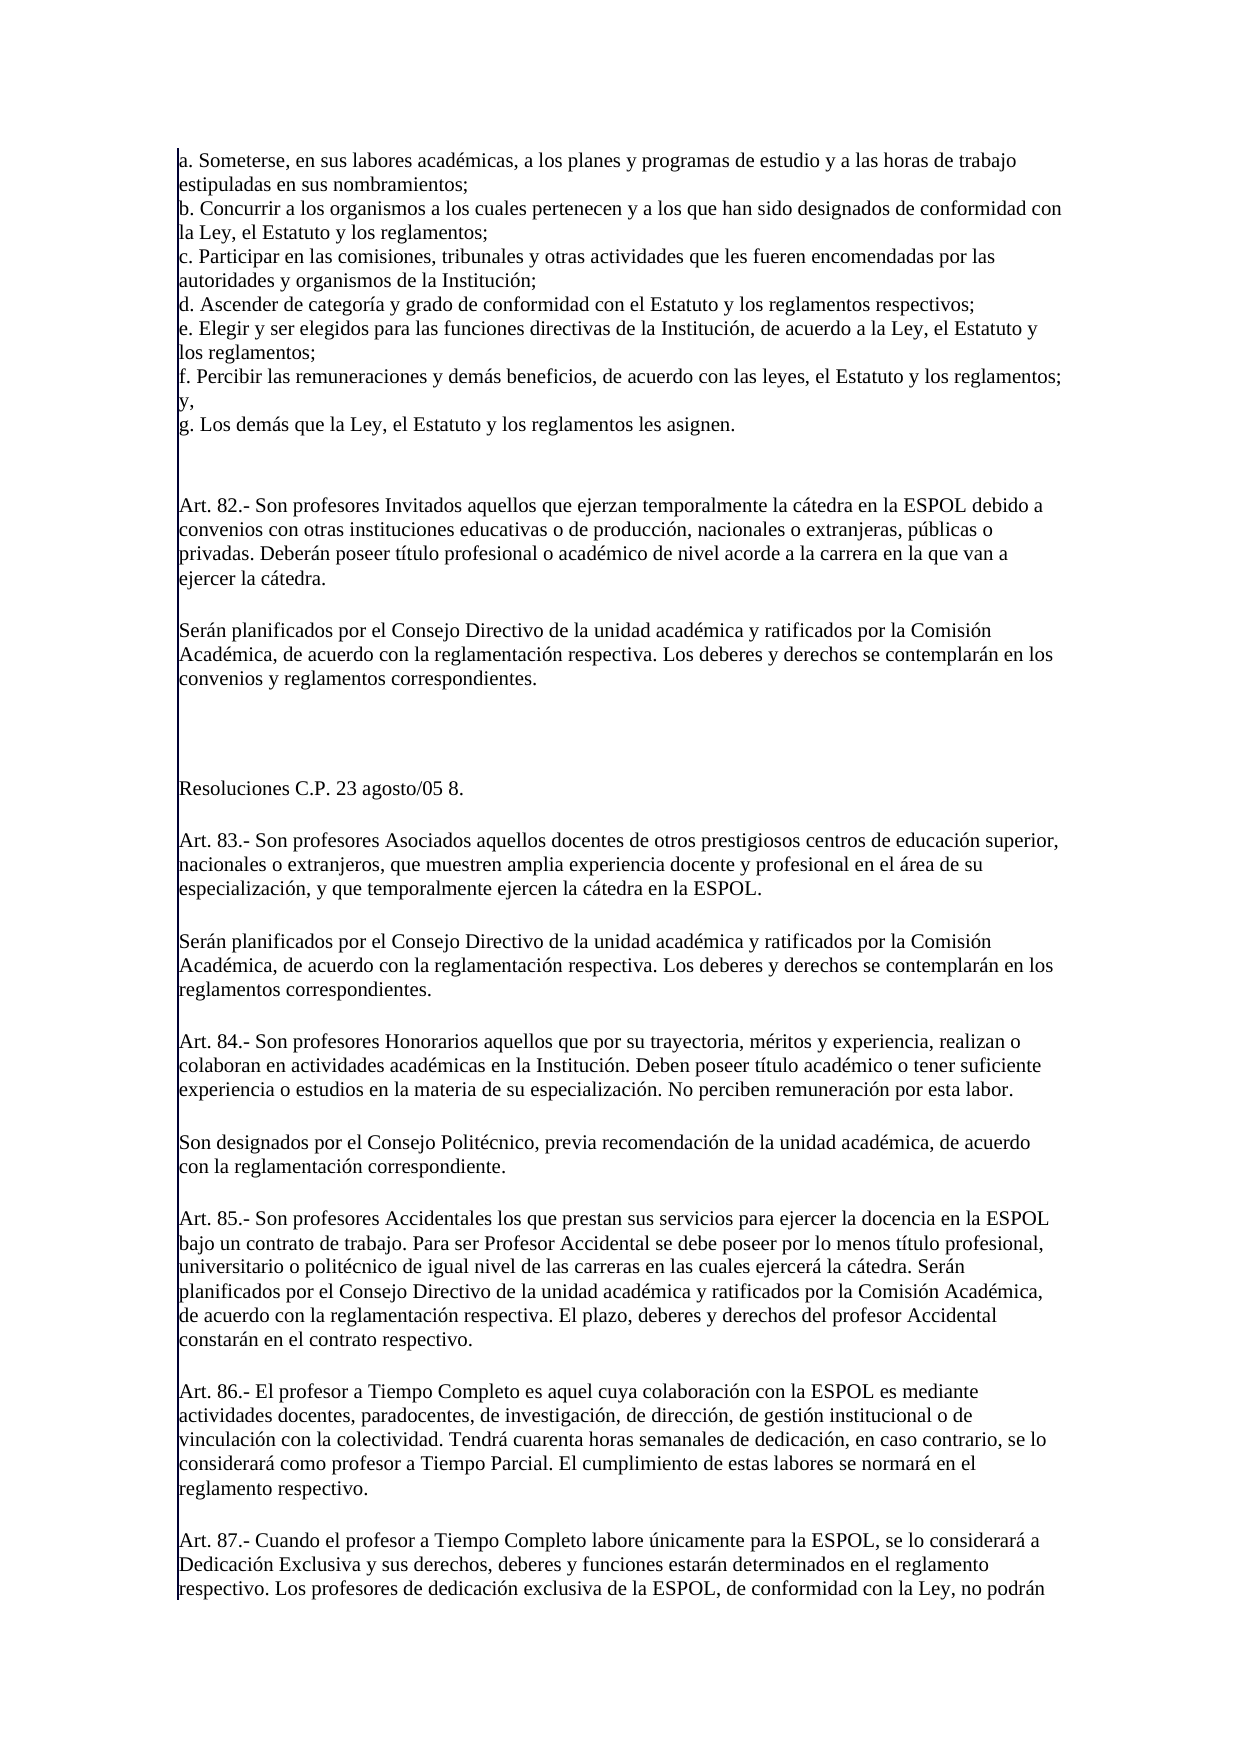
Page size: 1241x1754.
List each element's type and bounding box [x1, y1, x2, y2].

table_cell [179, 148, 1063, 1600]
